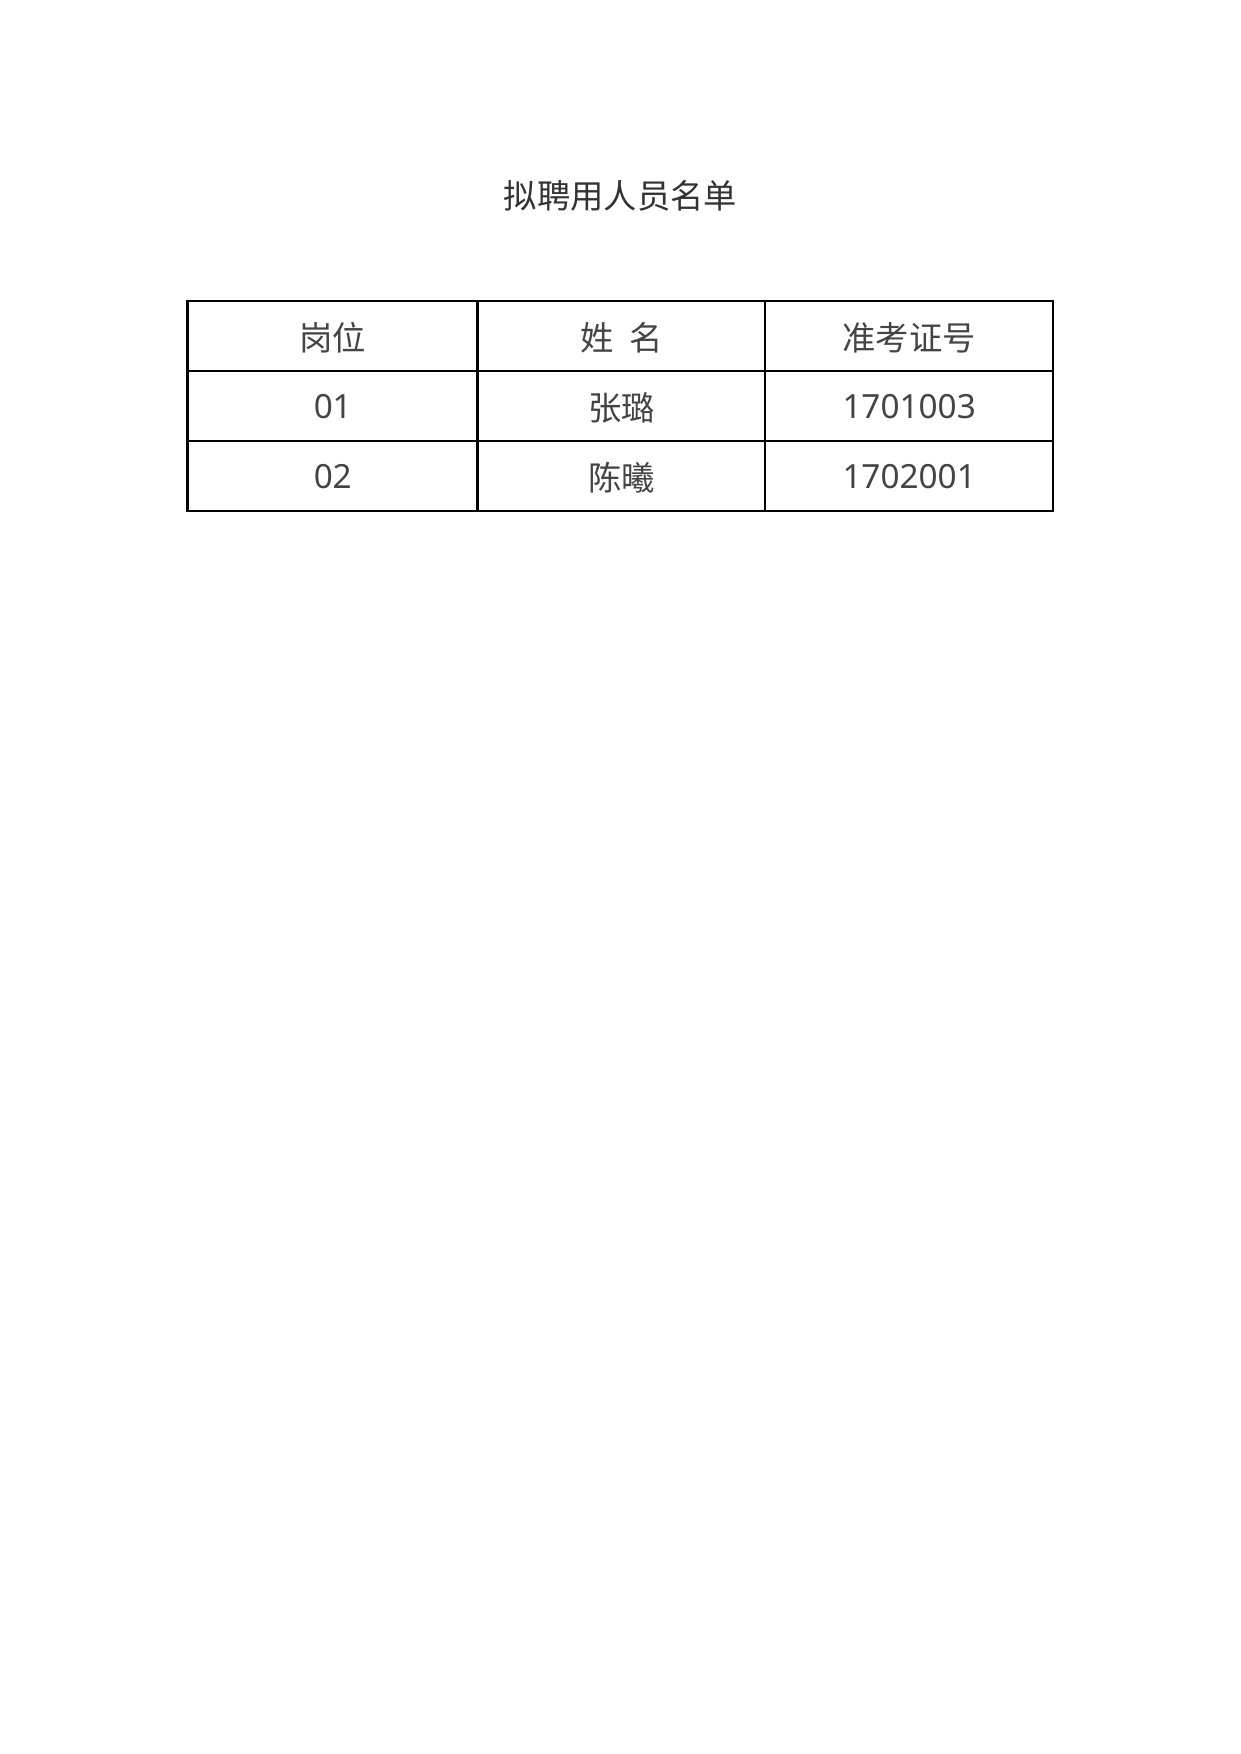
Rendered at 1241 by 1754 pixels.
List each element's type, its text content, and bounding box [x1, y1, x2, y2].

table_cell 陈曦 [479, 442, 764, 510]
table_header 准考证号 [766, 302, 1052, 370]
table_cell 1702001 [766, 442, 1052, 510]
text 拟聘用人员名单 [187, 162, 1053, 227]
table_header 岗位 [189, 302, 476, 370]
table_cell 01 [189, 372, 476, 440]
table_header 姓 名 [479, 302, 764, 370]
table_cell 1701003 [766, 372, 1052, 440]
table_cell 02 [189, 442, 476, 510]
table_cell 张璐 [479, 372, 764, 440]
